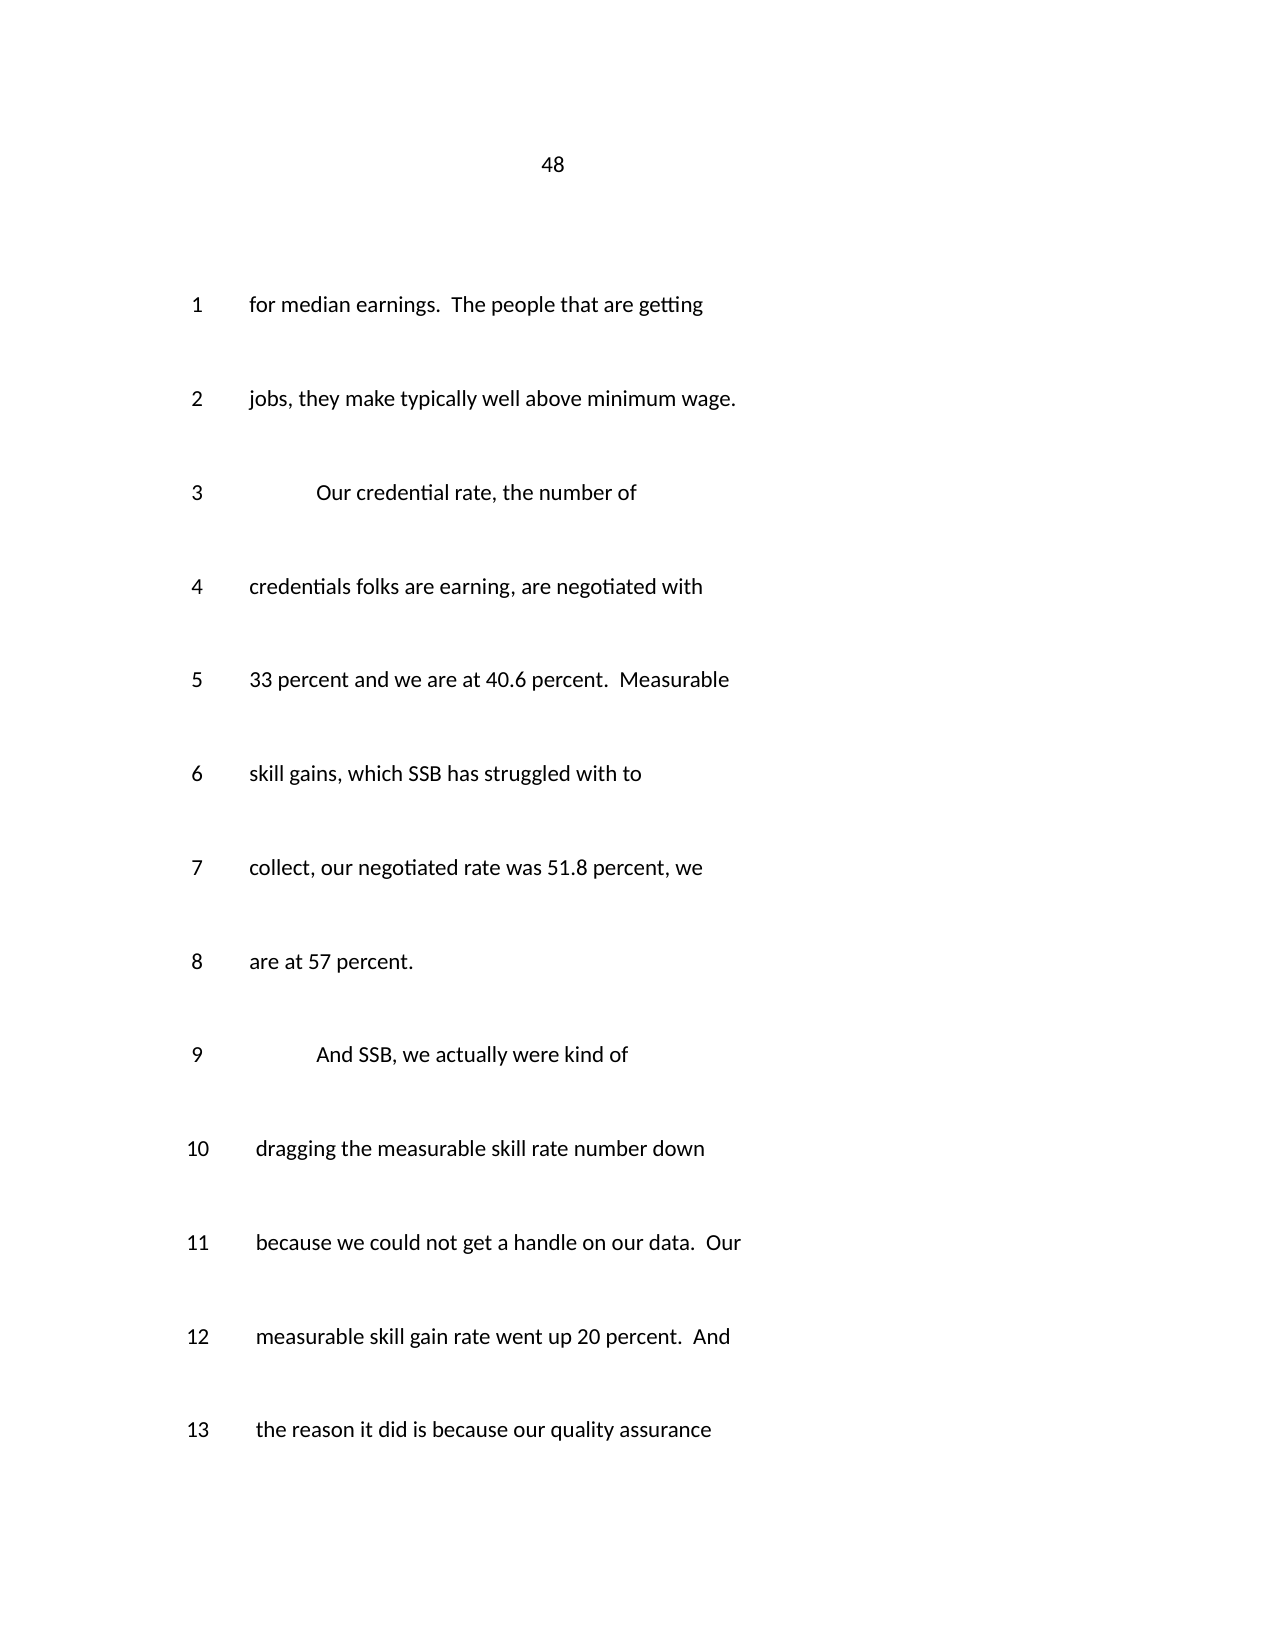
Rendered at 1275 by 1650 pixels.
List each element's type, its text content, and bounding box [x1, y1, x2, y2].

text 1 for median earnings. The people that are getting [150, 291, 1125, 319]
text 2 jobs, they make typically well above minimum wage. [150, 384, 1125, 412]
text 7 collect, our negotiated rate was 51.8 percent, we [150, 853, 1125, 881]
text 3 Our credential rate, the number of [150, 478, 1125, 506]
text 48 [150, 150, 1125, 178]
text 11 because we could not get a handle on our data. Our [150, 1228, 1125, 1256]
text 5 33 percent and we are at 40.6 percent. Measurable [150, 666, 1125, 694]
text 4 credentials folks are earning, are negotiated with [150, 572, 1125, 600]
text 9 And SSB, we actually were kind of [150, 1041, 1125, 1069]
text 13 the reason it did is because our quality assurance [150, 1416, 1125, 1444]
text 10 dragging the measurable skill rate number down [150, 1134, 1125, 1162]
text 8 are at 57 percent. [150, 947, 1125, 975]
text 12 measurable skill gain rate went up 20 percent. And [150, 1322, 1125, 1350]
text 6 skill gains, which SSB has struggled with to [150, 759, 1125, 787]
